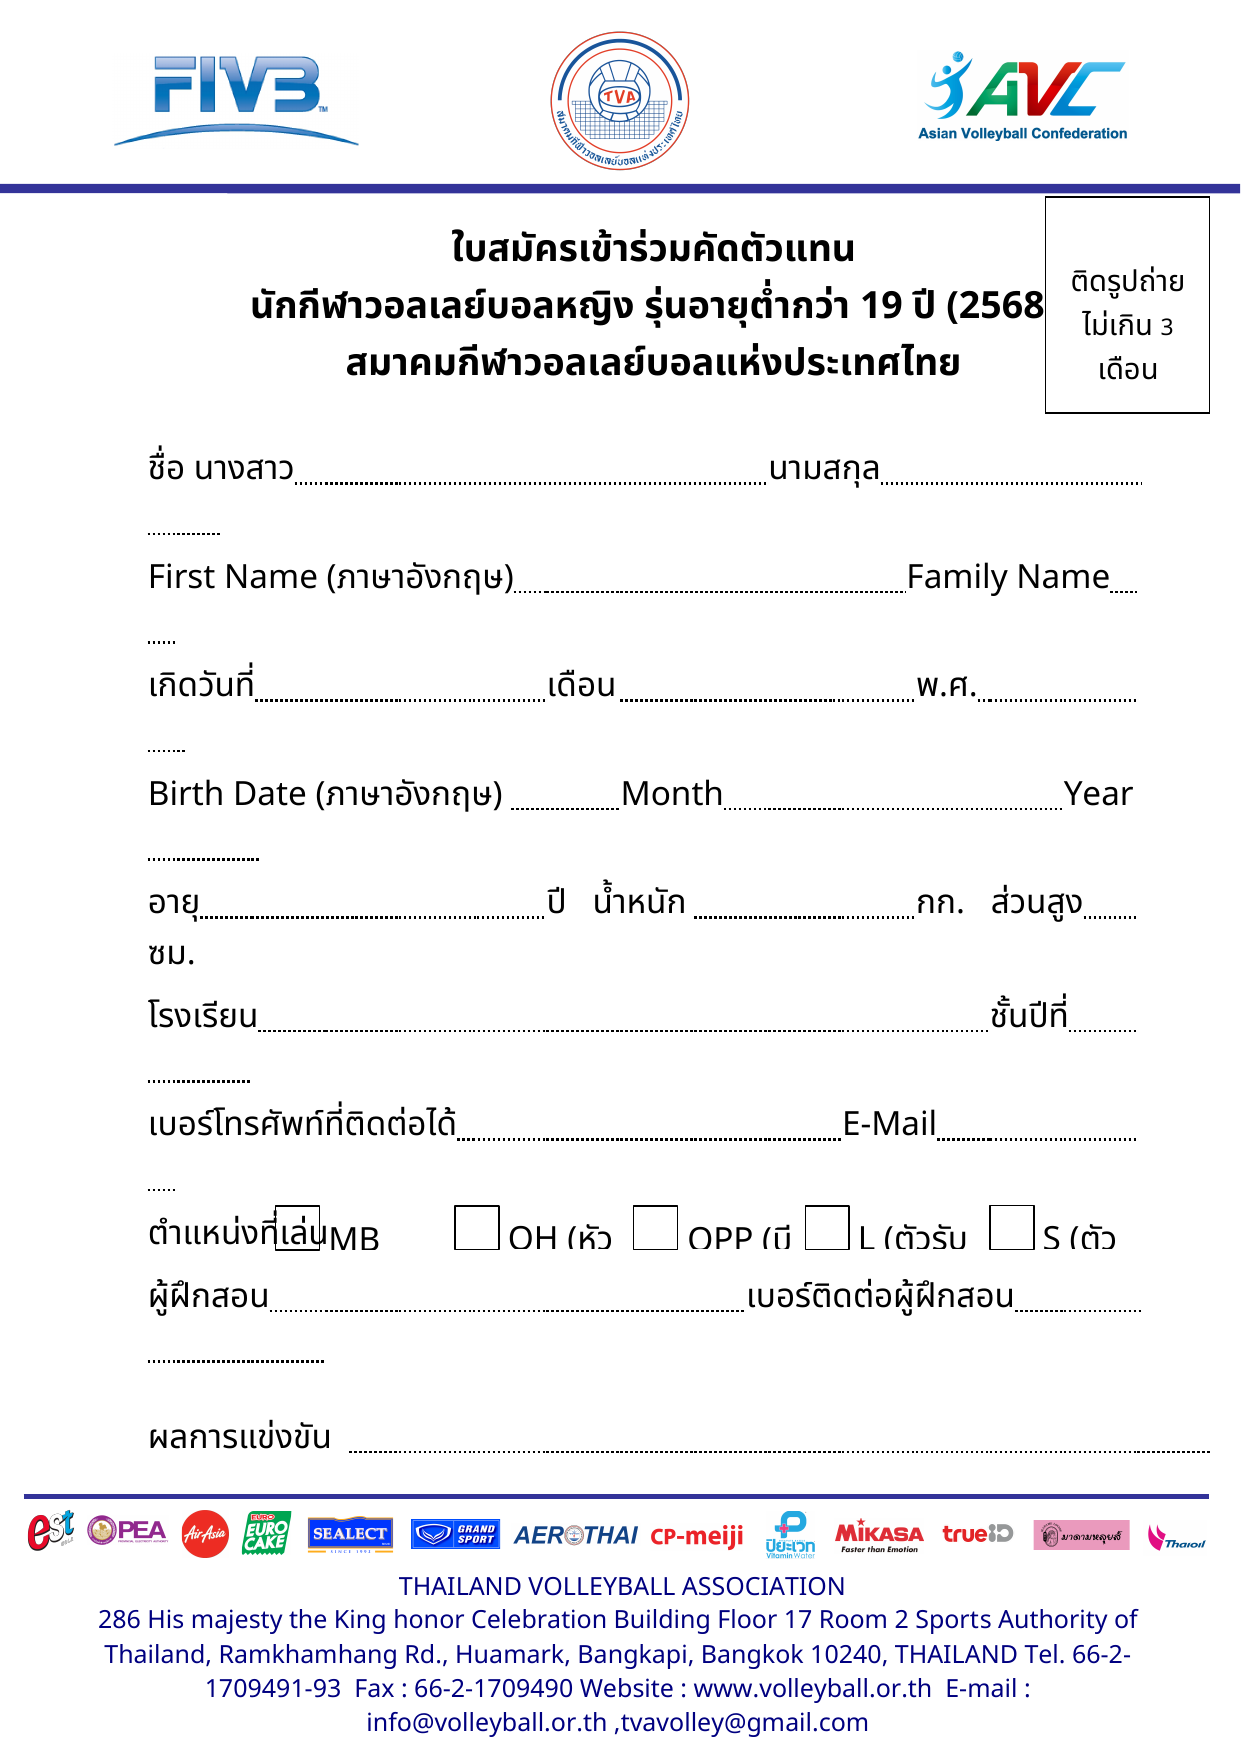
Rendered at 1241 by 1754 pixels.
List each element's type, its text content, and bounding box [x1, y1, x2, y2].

picture [307, 1516, 394, 1553]
text เบอร์โทรศัพท์ที่ติดต่อได้ E-Mail [148, 1100, 1145, 1196]
picture [181, 1510, 229, 1558]
picture [241, 1511, 292, 1555]
text ใบสมัครเข้าร่วมคัดตัวแทน [162, 222, 1045, 278]
text ผลการแข่งขัน [148, 1413, 1145, 1463]
picture [27, 1509, 75, 1552]
picture [111, 53, 360, 149]
picture [650, 1523, 743, 1551]
picture [1143, 1520, 1208, 1556]
text First Name (ภาษาอังกฤษ) Family Name [148, 552, 1145, 648]
text Birth Date (ภาษาอังกฤษ) Month Year [148, 769, 1145, 866]
text ตำแหน่งที่เล่น [148, 1209, 1145, 1259]
picture [939, 1518, 1017, 1548]
text โรงเรียน ชั้นปีที่ [148, 992, 1145, 1088]
picture [411, 1519, 501, 1549]
picture [1033, 1520, 1130, 1550]
text ชื่อ นางสาว นามสกุล [148, 444, 1145, 540]
picture [834, 1518, 924, 1554]
text สมาคมกีฬาวอลเลย์บอลแห่งประเทศไทย [162, 335, 1045, 392]
text เกิดวันที่ เดือน พ.ศ. [148, 661, 1145, 757]
picture [765, 1511, 815, 1559]
text อายุ ปี น้ำหนัก กก. ส่วนสูง ซม. [148, 878, 1145, 979]
text ผู้ฝึกสอน เบอร์ติดต่อผู้ฝึกสอน [148, 1272, 1145, 1367]
text นักกีฬาวอลเลย์บอลหญิง รุ่นอายุต่ำกว่า 19 ปี (2568) [162, 278, 1045, 335]
picture [916, 50, 1129, 141]
picture [543, 24, 697, 178]
picture [87, 1515, 169, 1545]
picture [510, 1523, 641, 1546]
